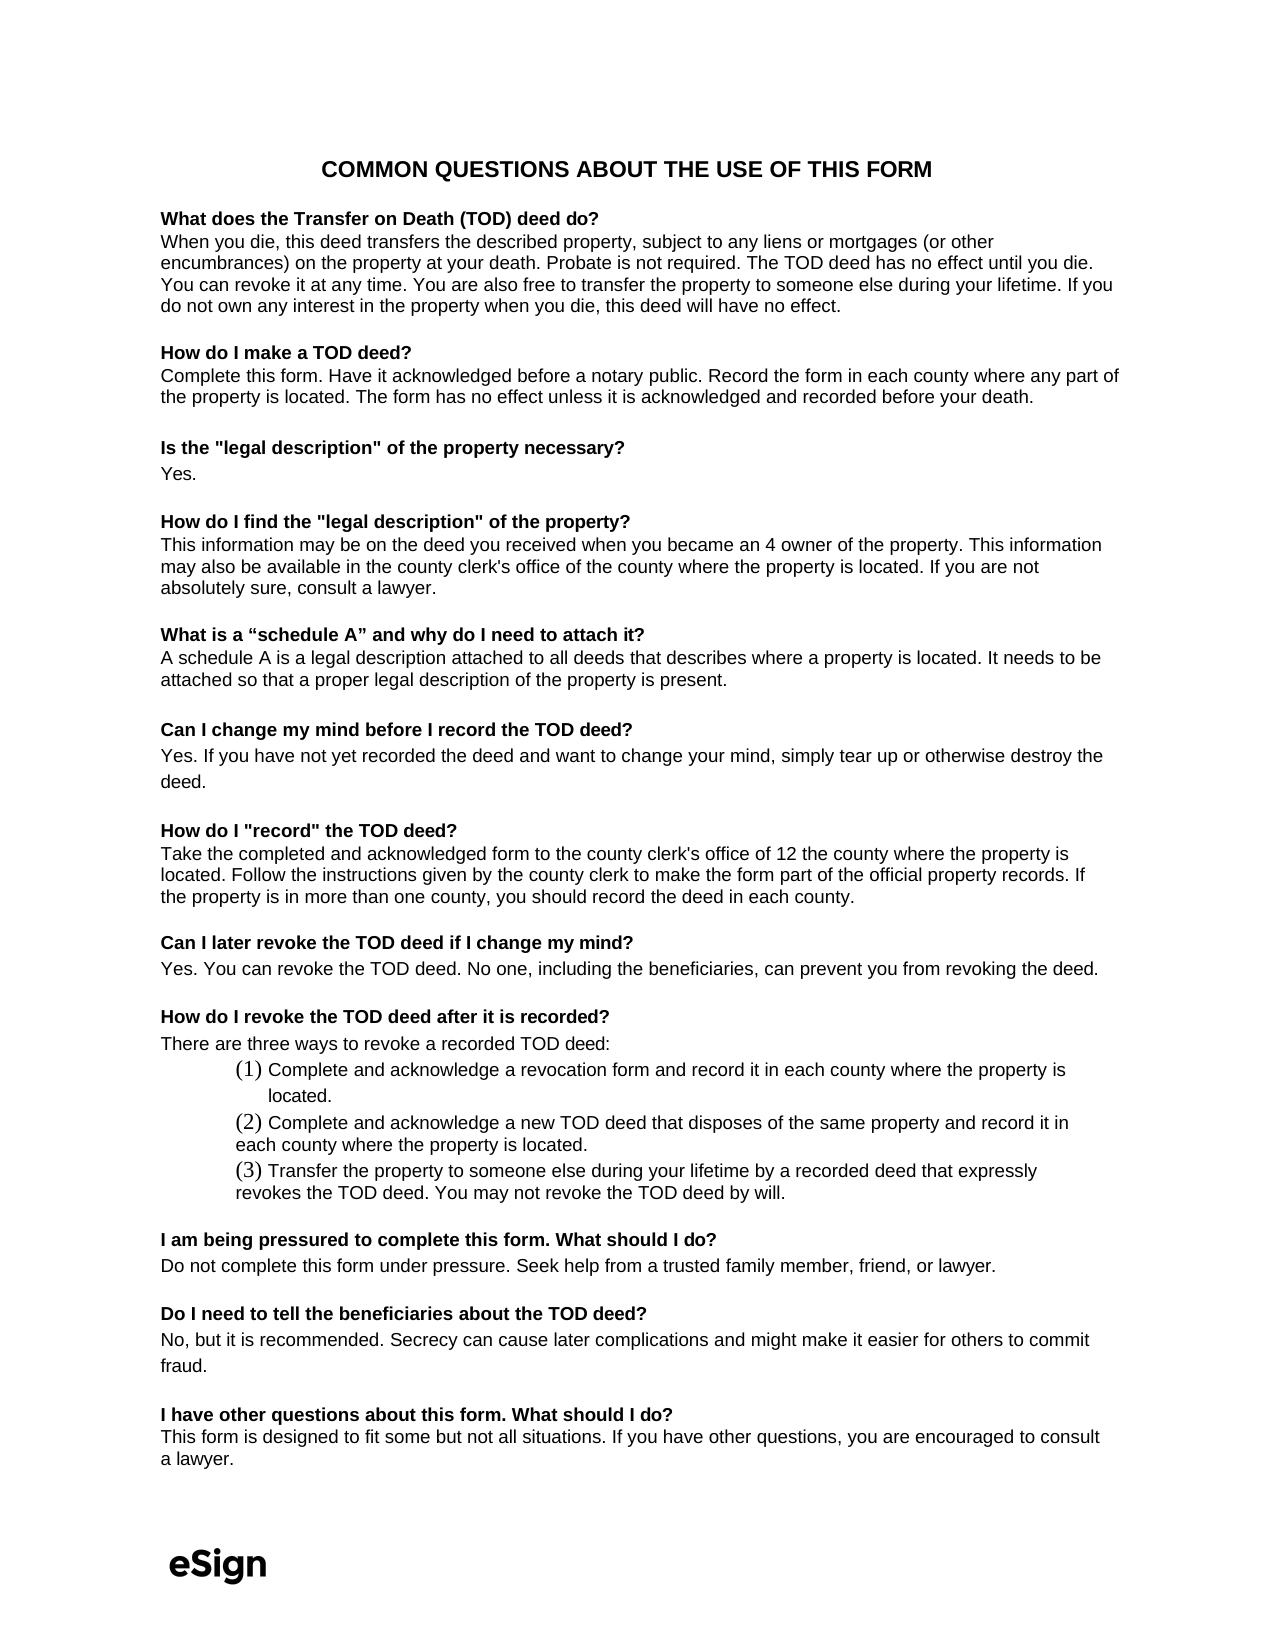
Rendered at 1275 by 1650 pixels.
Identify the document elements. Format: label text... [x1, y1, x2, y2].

text When you die, this deed transfers the described property, subject to any liens or mortgages (or other encumbrances) on the property at your death. Probate is not required. The TOD deed has no effect until you die. You can revoke it at any time. You are also free to transfer the property to someone else during your lifetime. If you do not own any interest in the property when you die, this deed will have no effect. [160, 230, 1120, 317]
list Transfer the property to someone else during your lifetime by a recorded deed that expressly revokes the TOD deed. You may not revoke the TOD deed by will. [235, 1156, 1104, 1204]
text Take the completed and acknowledged form to the county clerk's office of 12 the county where the property is located. Follow the instructions given by the county clerk to make the form part of the official property records. If the property is in more than one county, you should record the deed in each county. [160, 842, 1100, 907]
subtitle I am being pressured to complete this form. What should I do? [160, 1226, 1125, 1252]
subtitle Can I later revoke the TOD deed if I change my mind? [160, 929, 1125, 955]
subtitle How do I revoke the TOD deed after it is recorded? [160, 1003, 1125, 1029]
subtitle What is a “schedule A” and why do I need to attach it? [160, 621, 1125, 647]
text Yes. If you have not yet recorded the deed and want to change your mind, simply tear up or otherwise destroy the deed. [160, 742, 1125, 794]
text This information may be on the deed you received when you became an 4 owner of the property. This information may also be available in the county clerk's office of the county where the property is located. If you are not absolutely sure, consult a lawyer. [160, 534, 1103, 599]
text Complete this form. Have it acknowledged before a notary public. Record the form in each county where any part of the property is located. The form has no effect unless it is acknowledged and recorded before your death. [160, 364, 1125, 408]
picture [150, 1531, 289, 1598]
subtitle What does the Transfer on Death (TOD) deed do? [160, 204, 1125, 230]
text Yes. You can revoke the TOD deed. No one, including the beneficiaries, can prevent you from revoking the deed. [160, 955, 1125, 981]
subtitle COMMON QUESTIONS ABOUT THE USE OF THIS FORM [150, 156, 1104, 183]
text No, but it is recommended. Secrecy can cause later complications and might make it easier for others to commit fraud. [160, 1326, 1125, 1378]
list Complete and acknowledge a new TOD deed that disposes of the same property and record it in each county where the property is located. [235, 1108, 1087, 1156]
subtitle Can I change my mind before I record the TOD deed? [160, 716, 1125, 742]
text This form is designed to fit some but not all situations. If you have other questions, you are encouraged to consult a lawyer. [160, 1426, 1100, 1469]
text Yes. [160, 460, 1125, 486]
subtitle Do I need to tell the beneficiaries about the TOD deed? [160, 1300, 1125, 1326]
subtitle I have other questions about this form. What should I do? [160, 1400, 1125, 1426]
text A schedule A is a legal description attached to all deeds that describes where a property is located. It needs to be attached so that a proper legal description of the property is present. [160, 647, 1103, 690]
subtitle How do I "record" the TOD deed? [160, 816, 1125, 842]
subtitle How do I find the "legal description" of the property? [160, 508, 1125, 534]
text Do not complete this form under pressure. Seek help from a trusted family member, friend, or lawyer. [160, 1252, 1125, 1278]
list Complete and acknowledge a revocation form and record it in each county where the property is located. [235, 1055, 1125, 1108]
text There are three ways to revoke a recorded TOD deed: [160, 1029, 1125, 1055]
subtitle Is the "legal description" of the property necessary? [160, 434, 1125, 460]
subtitle How do I make a TOD deed? [160, 338, 1125, 364]
